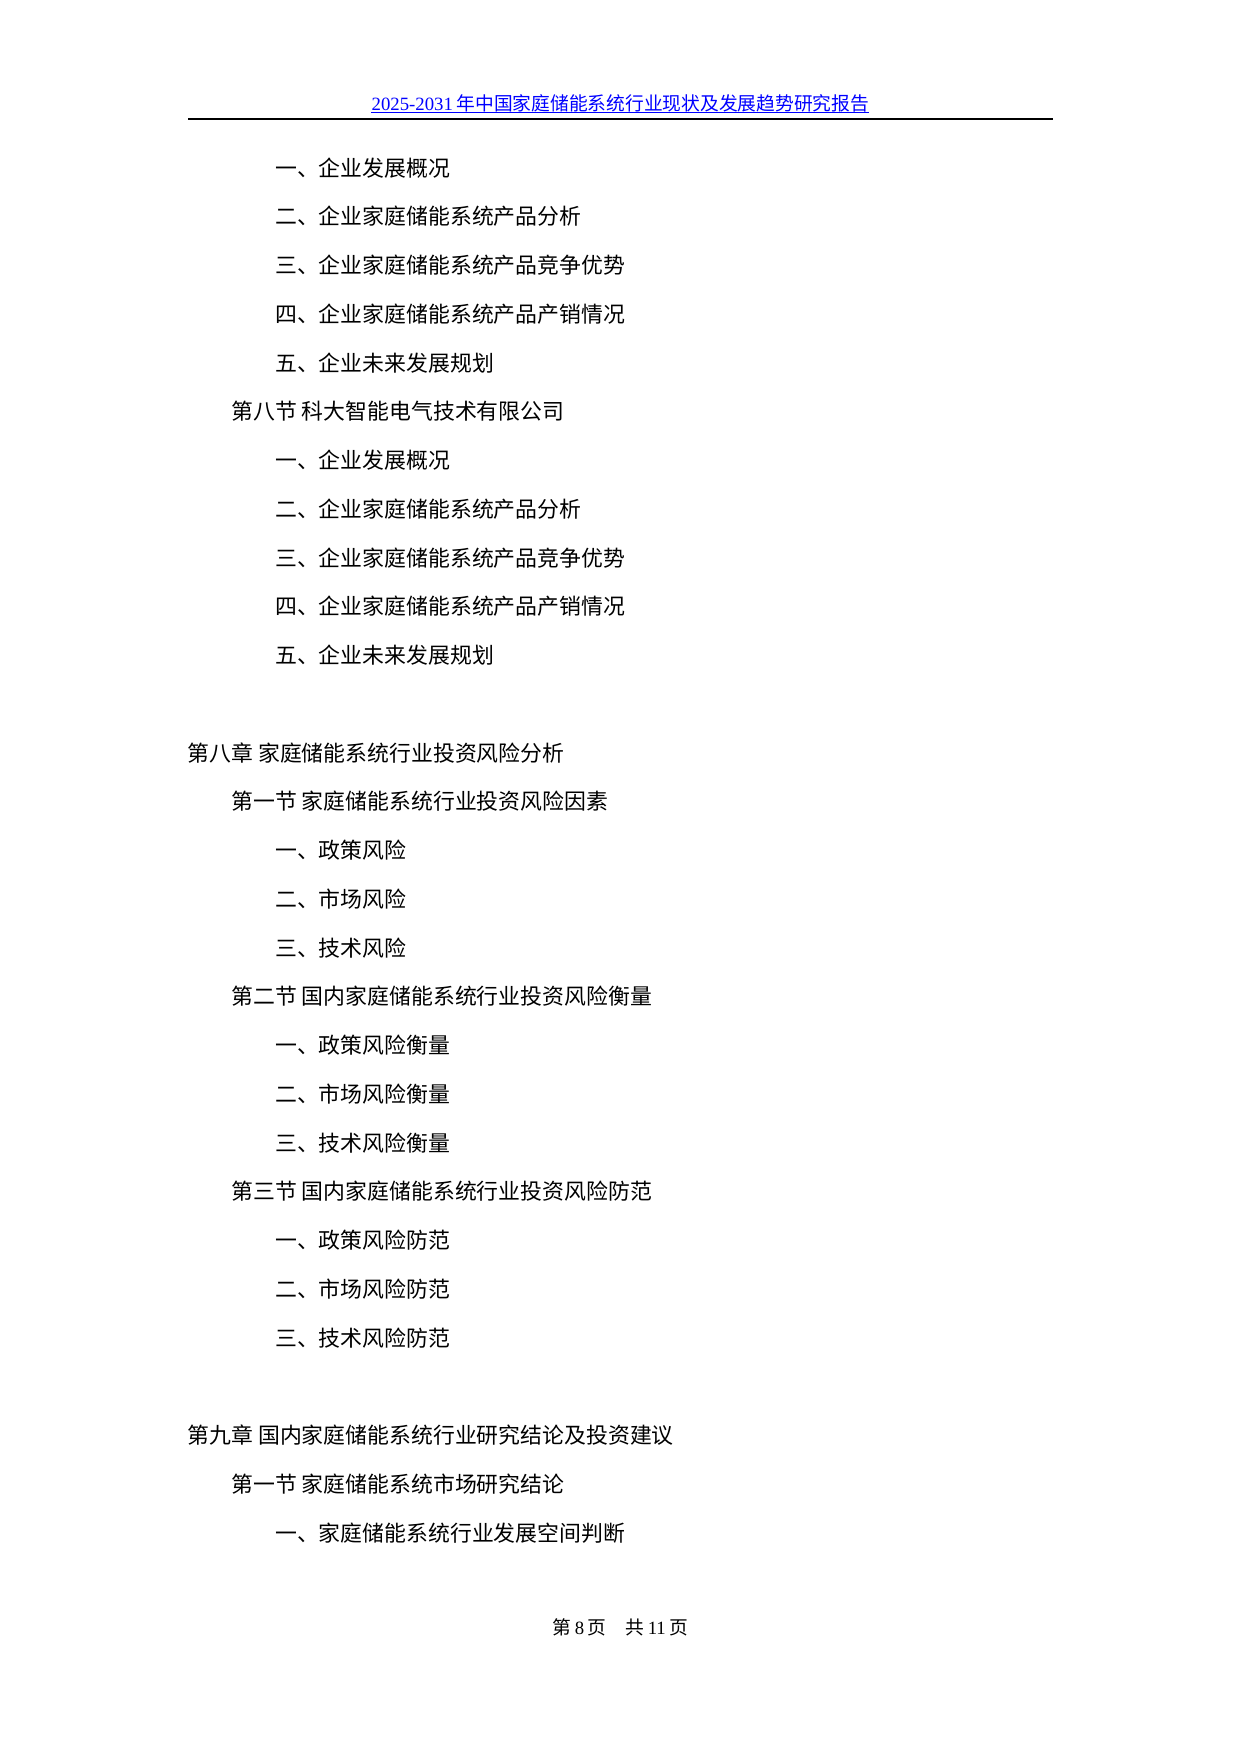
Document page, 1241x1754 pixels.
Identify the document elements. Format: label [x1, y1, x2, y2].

text [187, 150, 1053, 1548]
